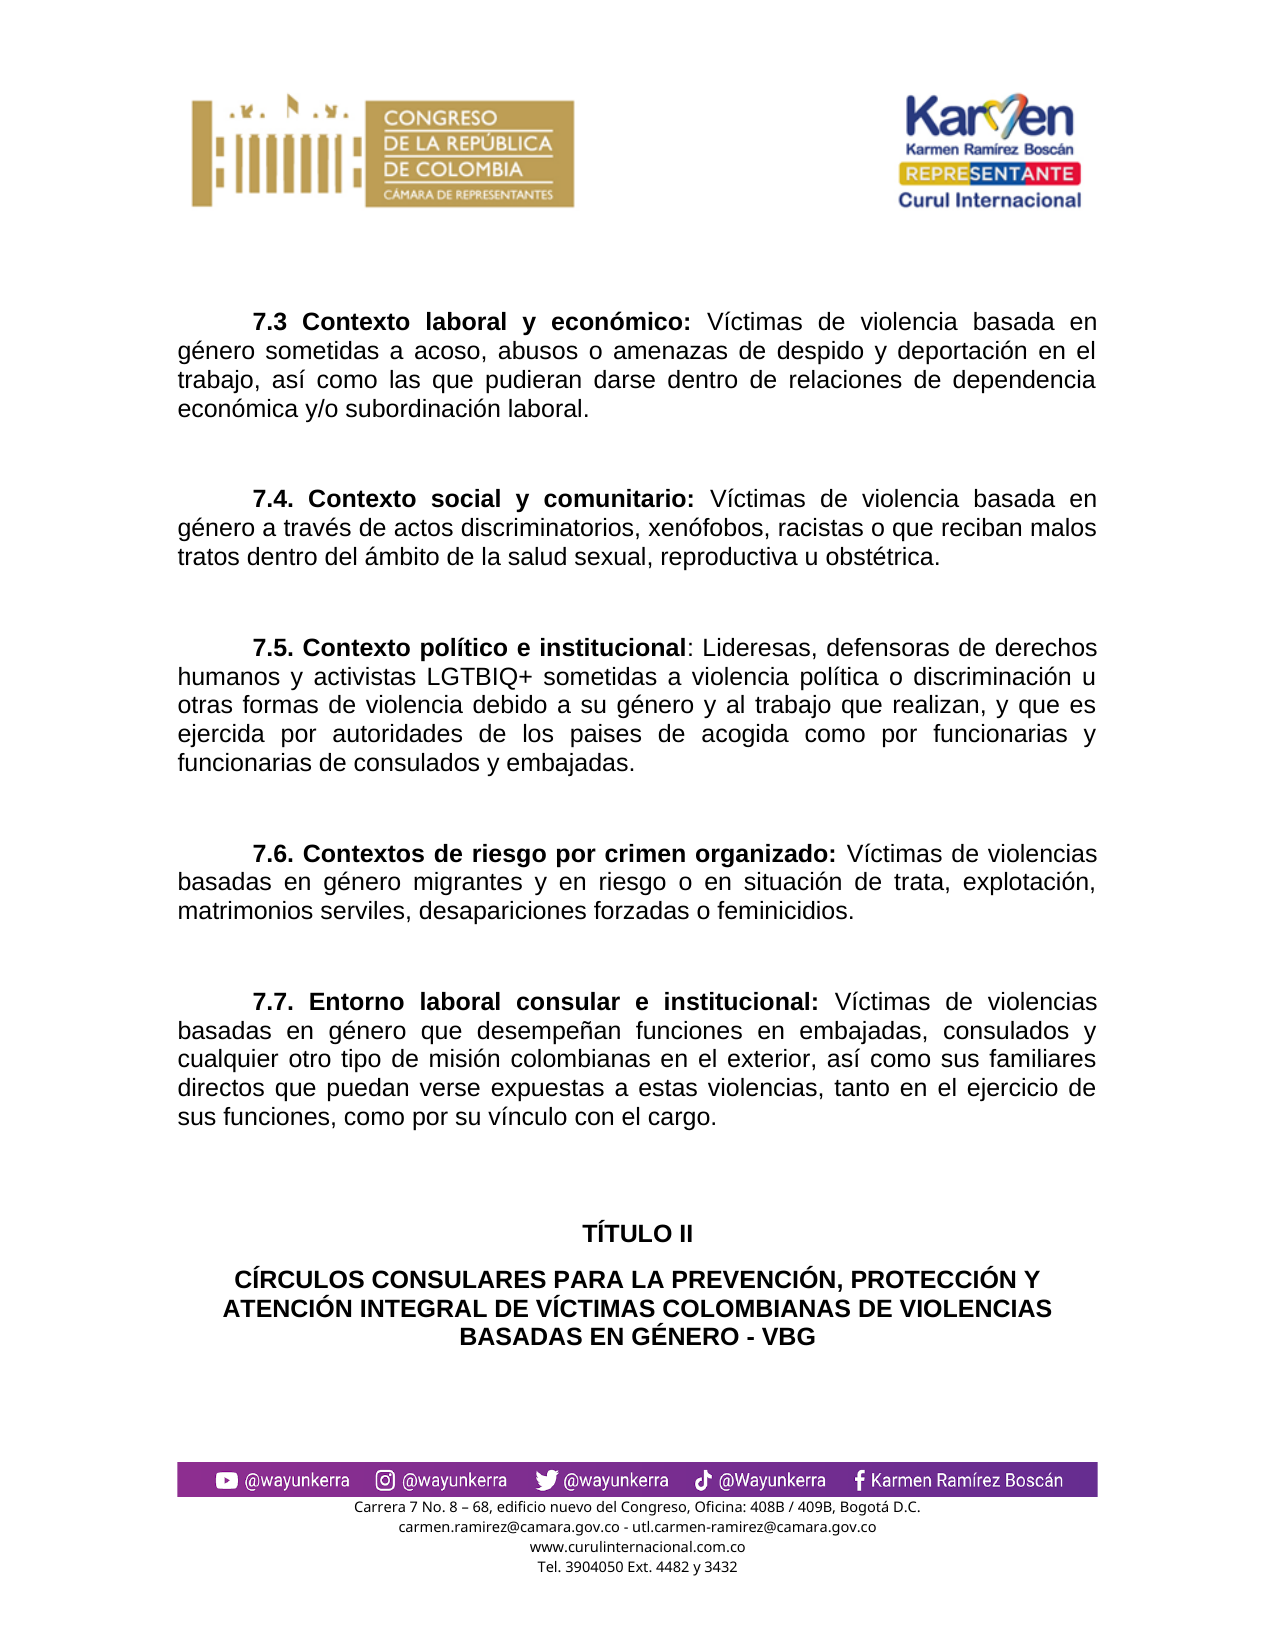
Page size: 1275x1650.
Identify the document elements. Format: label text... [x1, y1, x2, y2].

text 7.4. Contexto social y comunitario: Víctimas de violencia basada en género a través de actos discriminatorios, xenófobos, racistas o que reciban malos tratos dentro del ámbito de la salud sexual, reproductiva u obstétrica. [177, 484, 1098, 571]
text 7.5. Contexto político e institucional: Lideresas, defensoras de derechos humanos y activistas LGTBIQ+ sometidas a violencia política o discriminación u otras formas de violencia debido a su género y al trabajo que realizan, y que es ejercida por autoridades de los paises de acogida como por funcionarias y funcionarias de consulados y embajadas. [177, 633, 1098, 777]
text 7.6. Contextos de riesgo por crimen organizado: Víctimas de violencias basadas en género migrantes y en riesgo o en situación de trata, explotación, matrimonios serviles, desapariciones forzadas o feminicidios. [177, 839, 1098, 925]
picture [177, 73, 1098, 228]
text 7.3 Contexto laboral y económico: Víctimas de violencia basada en género sometidas a acoso, abusos o amenazas de despido y deportación en el trabajo, así como las que pudieran darse dentro de relaciones de dependencia económica y/o subordinación laboral. [177, 307, 1098, 422]
text CÍRCULOS CONSULARES PARA LA PREVENCIÓN, PROTECCIÓN Y ATENCIÓN INTEGRAL DE VÍCTIMAS COLOMBIANAS DE VIOLENCIAS BASADAS EN GÉNERO - VBG [177, 1265, 1098, 1351]
picture [177, 1462, 1098, 1497]
text 7.7. Entorno laboral consular e institucional: Víctimas de violencias basadas en género que desempeñan funciones en embajadas, consulados y cualquier otro tipo de misión colombianas en el exterior, así como sus familiares directos que puedan verse expuestas a estas violencias, tanto en el ejercicio de sus funciones, como por su vínculo con el cargo. [177, 987, 1098, 1131]
text TÍTULO II [177, 1219, 1098, 1248]
